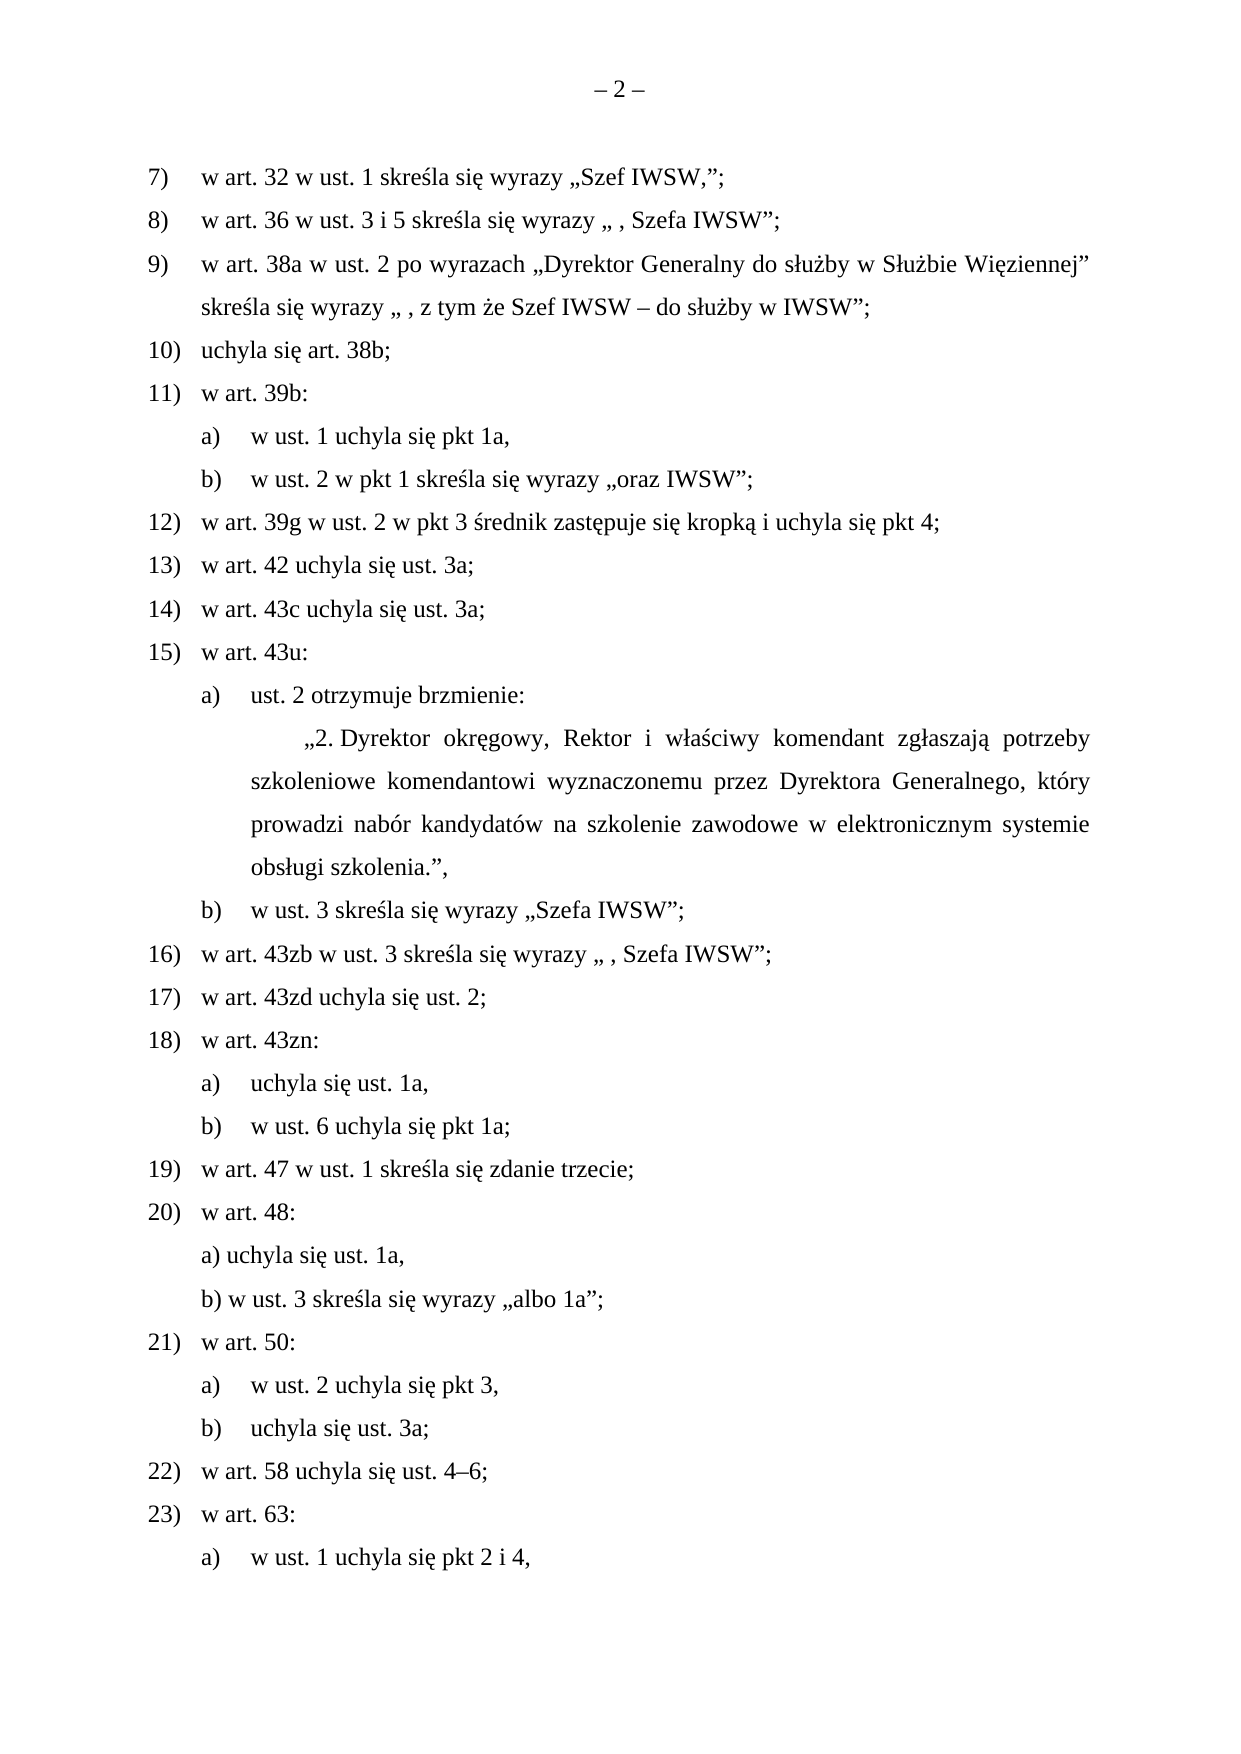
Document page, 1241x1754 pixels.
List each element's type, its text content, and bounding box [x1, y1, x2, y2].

text 11) w art. 39b: [148, 378, 1091, 407]
text 12) w art. 39g w ust. 2 w pkt 3 średnik zastępuje się kropką i uchyla się pkt 4; [148, 507, 1091, 536]
text 20) w art. 48: [148, 1197, 1091, 1226]
text 16) w art. 43zb w ust. 3 skreśla się wyrazy „ , Szefa IWSW”; [148, 939, 1091, 967]
text b) w ust. 3 skreśla się wyrazy „albo 1a”; [201, 1284, 1091, 1312]
text a) w ust. 2 uchyla się pkt 3, [201, 1370, 1091, 1399]
text 23) w art. 63: [148, 1499, 1091, 1528]
text b) w ust. 3 skreśla się wyrazy „Szefa IWSW”; [201, 896, 1091, 924]
text 22) w art. 58 uchyla się ust. 4–6; [148, 1456, 1091, 1485]
text 10) uchyla się art. 38b; [148, 335, 1091, 364]
text 19) w art. 47 w ust. 1 skreśla się zdanie trzecie; [148, 1154, 1091, 1183]
text 15) w art. 43u: [148, 637, 1091, 666]
text b) w ust. 6 uchyla się pkt 1a; [201, 1111, 1091, 1140]
text 13) w art. 42 uchyla się ust. 3a; [148, 551, 1091, 579]
text „2. Dyrektor okręgowy, Rektor i właściwy komendant zgłaszają potrzeby szkoleniowe komendantowi wyznaczonemu przez Dyrektora Generalnego, który prowadzi nabór kandydatów na szkolenie zawodowe w elektronicznym systemie obsługi szkolenia.”, [251, 723, 1091, 881]
text a) ust. 2 otrzymuje brzmienie: [201, 680, 1091, 709]
text a) uchyla się ust. 1a, [201, 1068, 1091, 1097]
text a) w ust. 1 uchyla się pkt 1a, [201, 421, 1091, 450]
text 7) w art. 32 w ust. 1 skreśla się wyrazy „Szef IWSW,”; [148, 162, 1091, 191]
text b) w ust. 2 w pkt 1 skreśla się wyrazy „oraz IWSW”; [201, 464, 1091, 493]
text 17) w art. 43zd uchyla się ust. 2; [148, 982, 1091, 1011]
text 21) w art. 50: [148, 1327, 1091, 1356]
text 18) w art. 43zn: [148, 1025, 1091, 1054]
text 8) w art. 36 w ust. 3 i 5 skreśla się wyrazy „ , Szefa IWSW”; [148, 206, 1091, 234]
text 14) w art. 43c uchyla się ust. 3a; [148, 594, 1091, 622]
text a) uchyla się ust. 1a, [201, 1241, 1091, 1269]
text 9) w art. 38a w ust. 2 po wyrazach „Dyrektor Generalny do służby w Służbie Więziennej” skreśla się wyrazy „ , z tym że Szef IWSW – do służby w IWSW”; [148, 249, 1091, 321]
text b) uchyla się ust. 3a; [201, 1413, 1091, 1442]
text a) w ust. 1 uchyla się pkt 2 i 4, [201, 1542, 1091, 1571]
